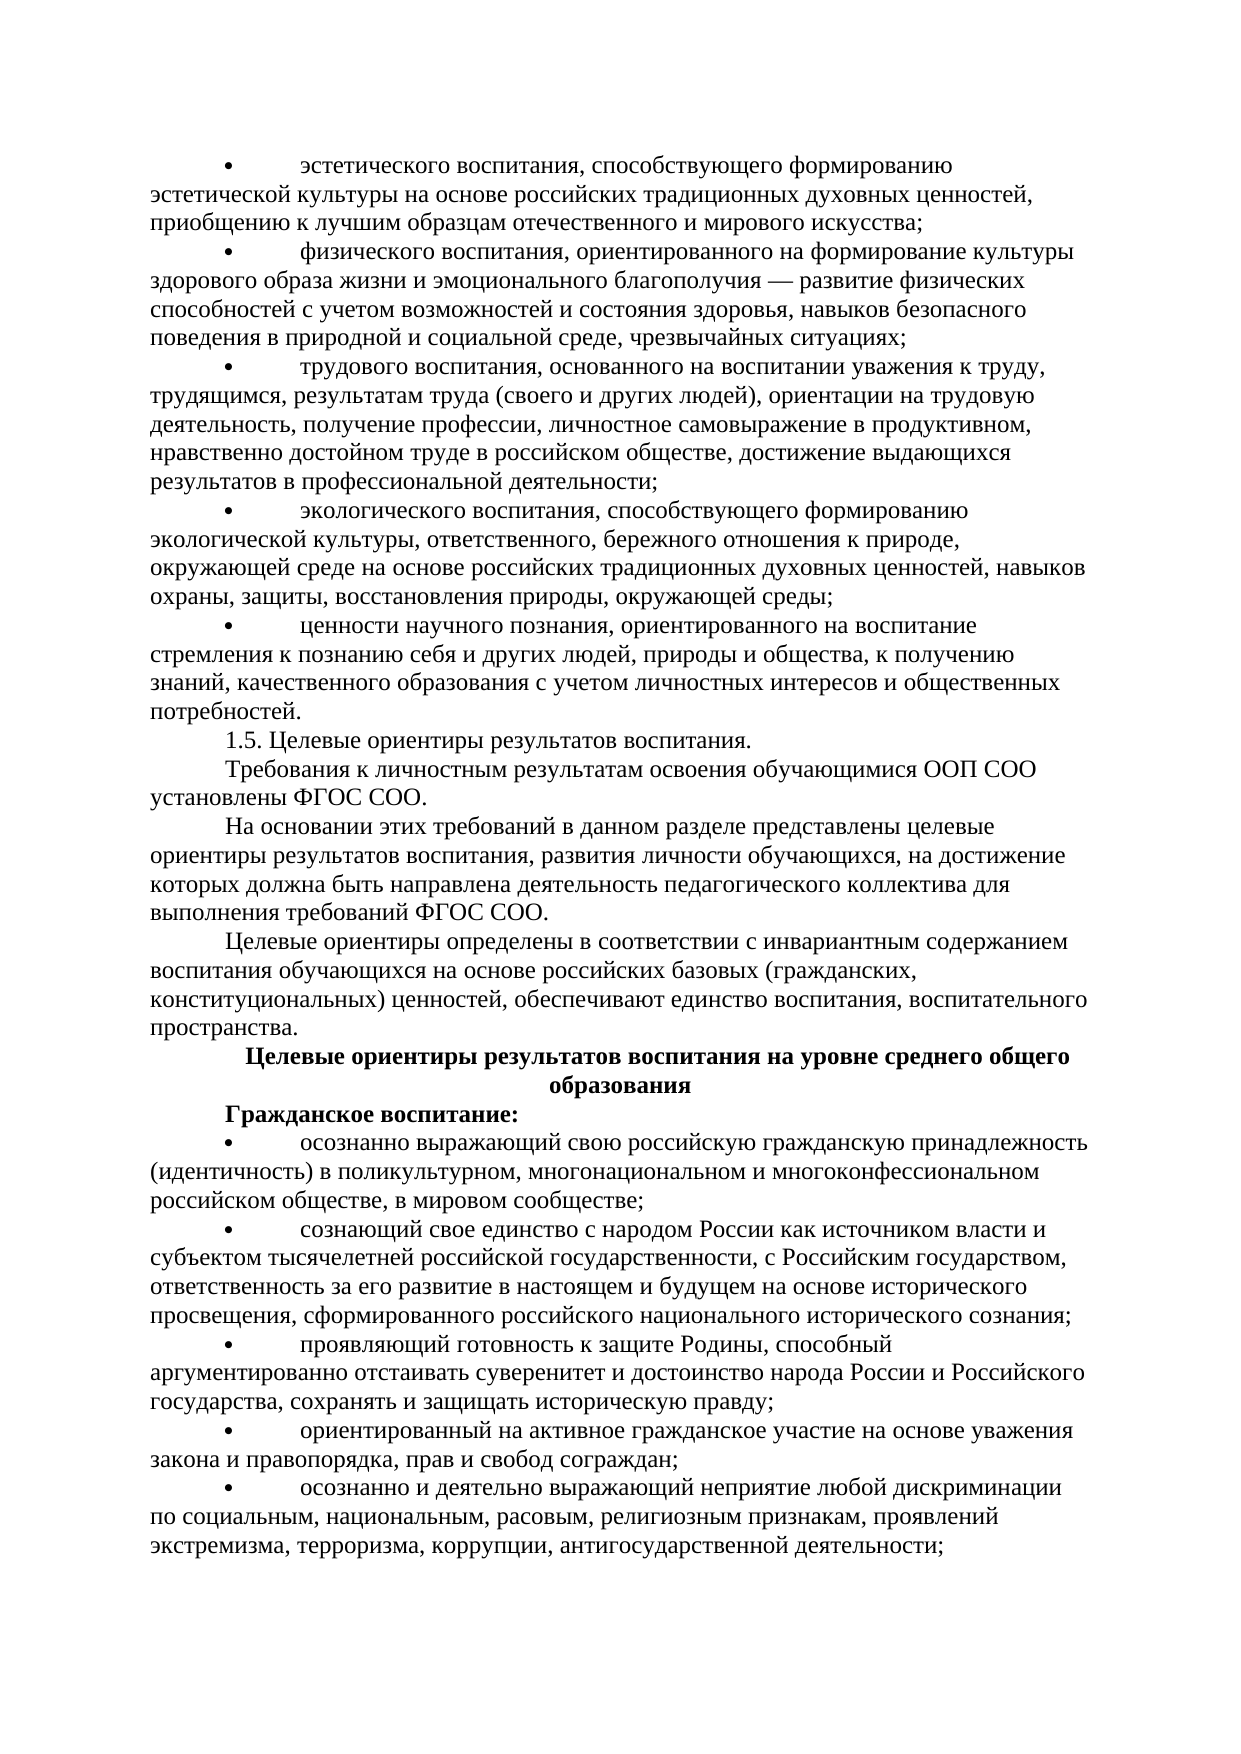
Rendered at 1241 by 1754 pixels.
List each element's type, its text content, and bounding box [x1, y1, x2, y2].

text 1.5. Целевые ориентиры результатов воспитания. [150, 725, 1090, 754]
list трудового воспитания, основанного на воспитании уважения к труду, трудящимся, результатам труда (своего и других людей), ориентации на трудовую деятельность, получение профессии, личностное самовыражение в продуктивном, нравственно достойном труде в российском обществе, достижение выдающихся результатов в профессиональной деятельности; [150, 351, 1090, 495]
list сознающий свое единство с народом России как источником власти и субъектом тысячелетней российской государственности, с Российским государством, ответственность за его развитие в настоящем и будущем на основе исторического просвещения, сформированного российского национального исторического сознания; [150, 1214, 1090, 1329]
list экологического воспитания, способствующего формированию экологической культуры, ответственного, бережного отношения к природе, окружающей среде на основе российских традиционных духовных ценностей, навыков охраны, защиты, восстановления природы, окружающей среды; [150, 495, 1090, 610]
text Целевые ориентиры результатов воспитания на уровне среднего общего образования [150, 1041, 1090, 1099]
list проявляющий готовность к защите Родины, способный аргументированно отстаивать суверенитет и достоинство народа России и Российского государства, сохранять и защищать историческую правду; [150, 1329, 1090, 1415]
list эстетического воспитания, способствующего формированию эстетической культуры на основе российских традиционных духовных ценностей, приобщению к лучшим образцам отечественного и мирового искусства; [150, 150, 1090, 236]
text Целевые ориентиры определены в соответствии с инвариантным содержанием воспитания обучающихся на основе российских базовых (гражданских, конституциональных) ценностей, обеспечивают единство воспитания, воспитательного пространства. [150, 926, 1090, 1041]
text Требования к личностным результатам освоения обучающимися ООП СОО установлены ФГОС СОО. [150, 754, 1090, 811]
list осознанно и деятельно выражающий неприятие любой дискриминации по социальным, национальным, расовым, религиозным признакам, проявлений экстремизма, терроризма, коррупции, антигосударственной деятельности; [150, 1472, 1090, 1559]
list физического воспитания, ориентированного на формирование культуры здорового образа жизни и эмоционального благополучия — развитие физических способностей с учетом возможностей и состояния здоровья, навыков безопасного поведения в природной и социальной среде, чрезвычайных ситуациях; [150, 236, 1090, 351]
list ценности научного познания, ориентированного на воспитание стремления к познанию себя и других людей, природы и общества, к получению знаний, качественного образования с учетом личностных интересов и общественных потребностей. [150, 610, 1090, 725]
text На основании этих требований в данном разделе представлены целевые ориентиры результатов воспитания, развития личности обучающихся, на достижение которых должна быть направлена деятельность педагогического коллектива для выполнения требований ФГОС СОО. [150, 811, 1090, 926]
list осознанно выражающий свою российскую гражданскую принадлежность (идентичность) в поликультурном, многонациональном и многоконфессиональном российском обществе, в мировом сообществе; [150, 1127, 1090, 1214]
text Гражданское воспитание: [150, 1099, 1090, 1127]
list ориентированный на активное гражданское участие на основе уважения закона и правопорядка, прав и свобод сограждан; [150, 1415, 1090, 1472]
